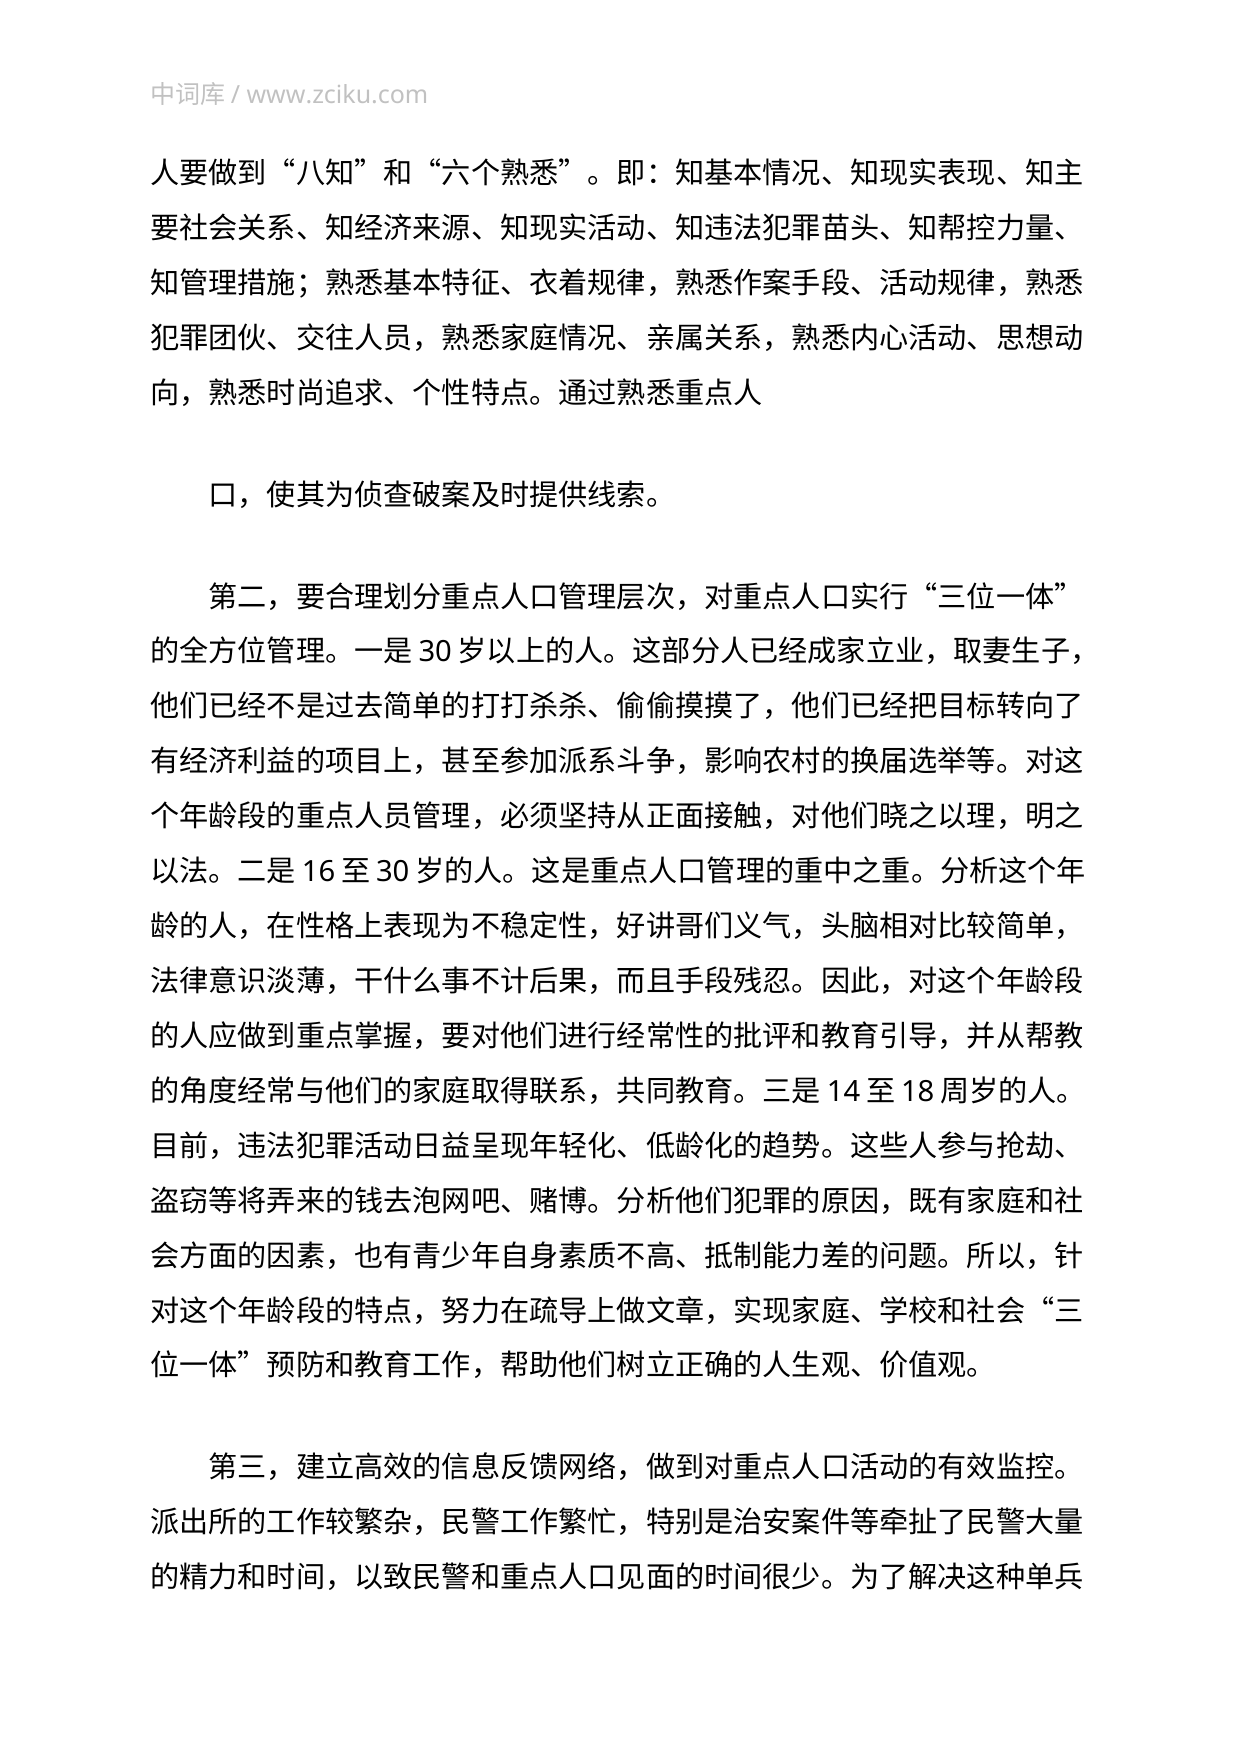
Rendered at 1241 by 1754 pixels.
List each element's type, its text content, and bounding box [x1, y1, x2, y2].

text 第二，要合理划分重点人口管理层次，对重点人口实行“三位一体”的全方位管理。一是30岁以上的人。这部分人已经成家立业，取妻生子，他们已经不是过去简单的打打杀杀、偷偷摸摸了，他们已经把目标转向了有经济利益的项目上，甚至参加派系斗争，影响农村的换届选举等。对这个年龄段的重点人员管理，必须坚持从正面接触，对他们晓之以理，明之以法。二是16至30岁的人。这是重点人口管理的重中之重。分析这个年龄的人，在性格上表现为不稳定性，好讲哥们义气，头脑相对比较简单，法律意识淡薄，干什么事不计后果，而且手段残忍。因此，对这个年龄段的人应做到重点掌握，要对他们进行经常性的批评和教育引导，并从帮教的角度经常与他们的家庭取得联系，共同教育。三是14至18周岁的人。目前，违法犯罪活动日益呈现年轻化、低龄化的趋势。这些人参与抢劫、盗窃等将弄来的钱去泡网吧、赌博。分析他们犯罪的原因，既有家庭和社会方面的因素，也有青少年自身素质不高、抵制能力差的问题。所以，针对这个年龄段的特点，努力在疏导上做文章，实现家庭、学校和社会“三位一体”预防和教育工作，帮助他们树立正确的人生观、价值观。 [150, 573, 1090, 1384]
text 口，使其为侦查破案及时提供线索。 [150, 471, 1090, 514]
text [150, 150, 1090, 412]
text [150, 1444, 1090, 1596]
